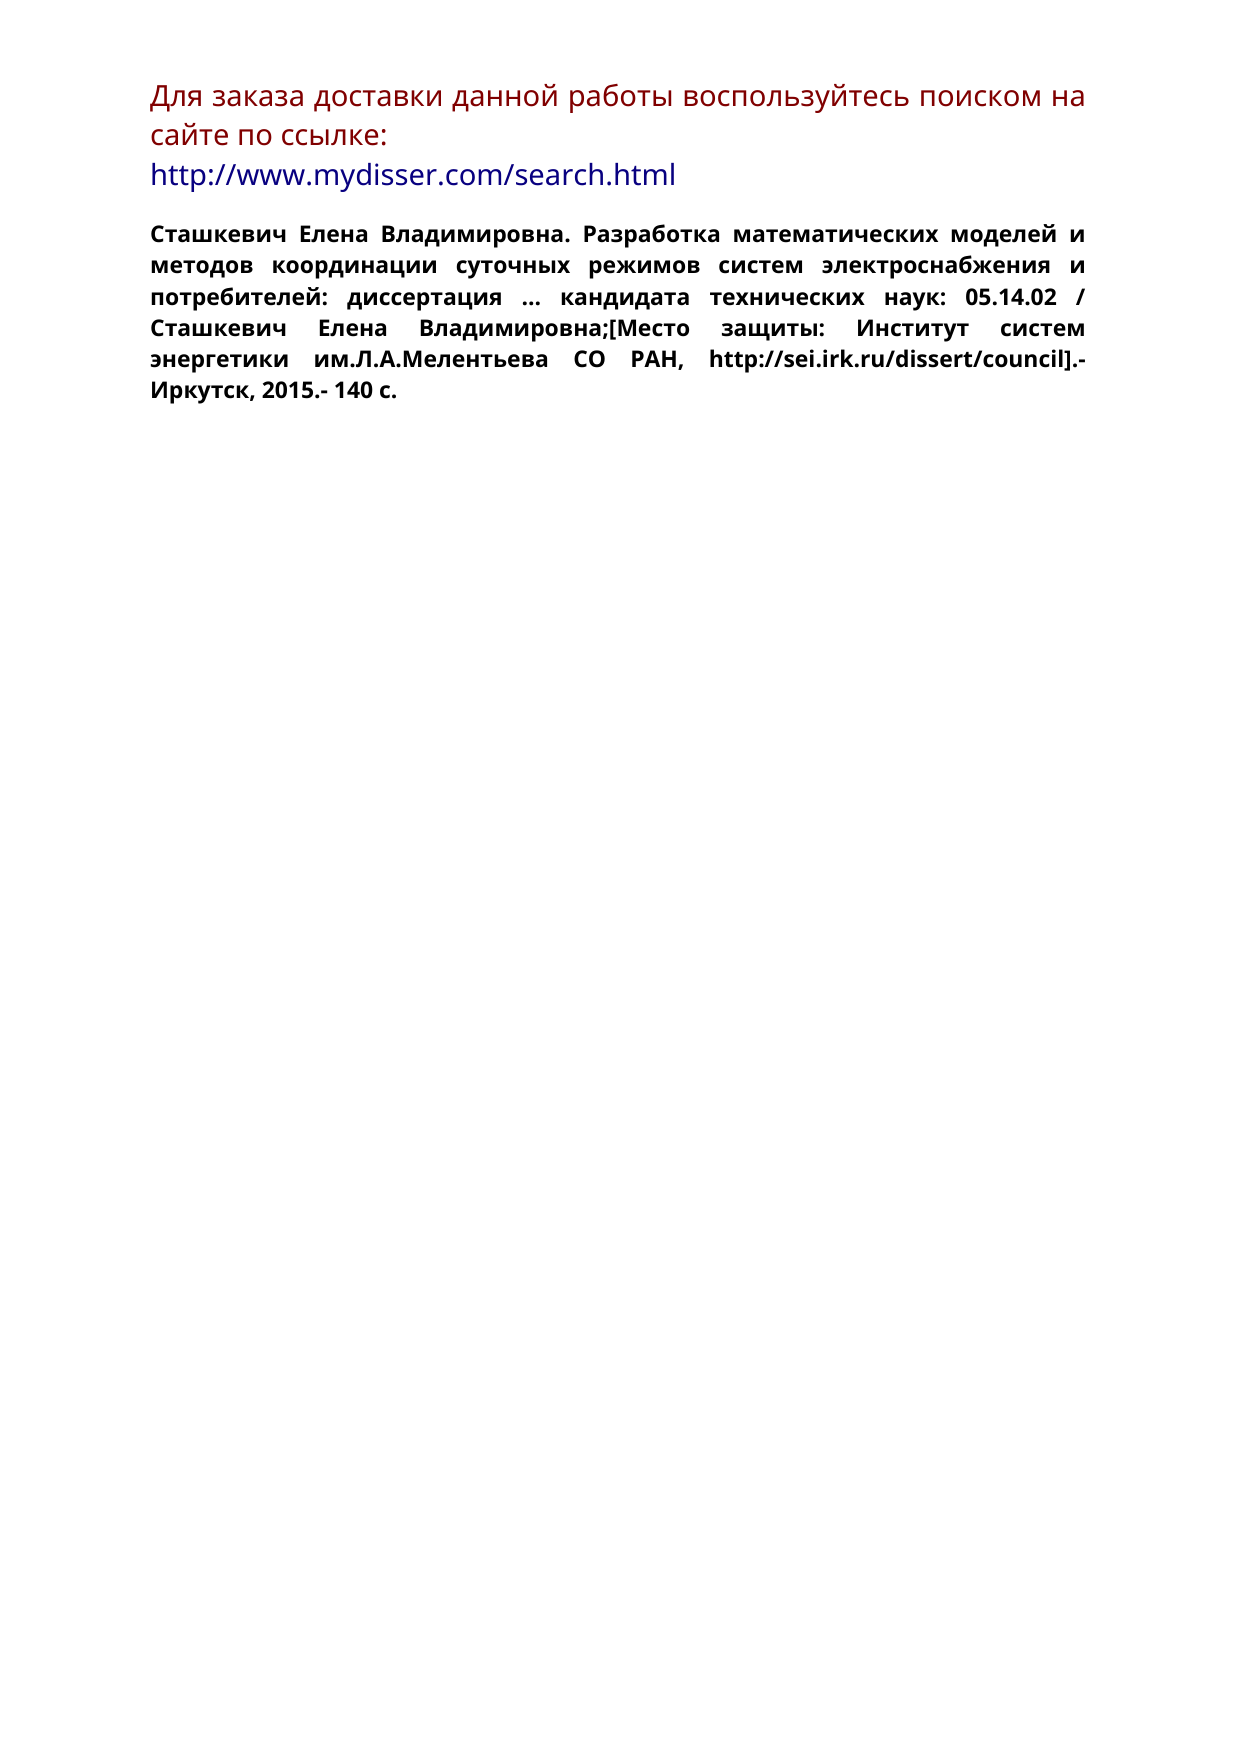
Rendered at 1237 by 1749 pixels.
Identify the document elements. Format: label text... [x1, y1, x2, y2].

text Сташкевич Елена Владимировна. Разработка математических моделей и методов координации суточных режимов систем электроснабжения и потребителей: диссертация ... кандидата технических наук: 05.14.02 / Сташкевич Елена Владимировна;[Место защиты: Институт систем энергетики им.Л.А.Мелентьева СО РАН, http://sei.irk.ru/dissert/council].- Иркутск, 2015.- 140 с. [150, 218, 1086, 406]
